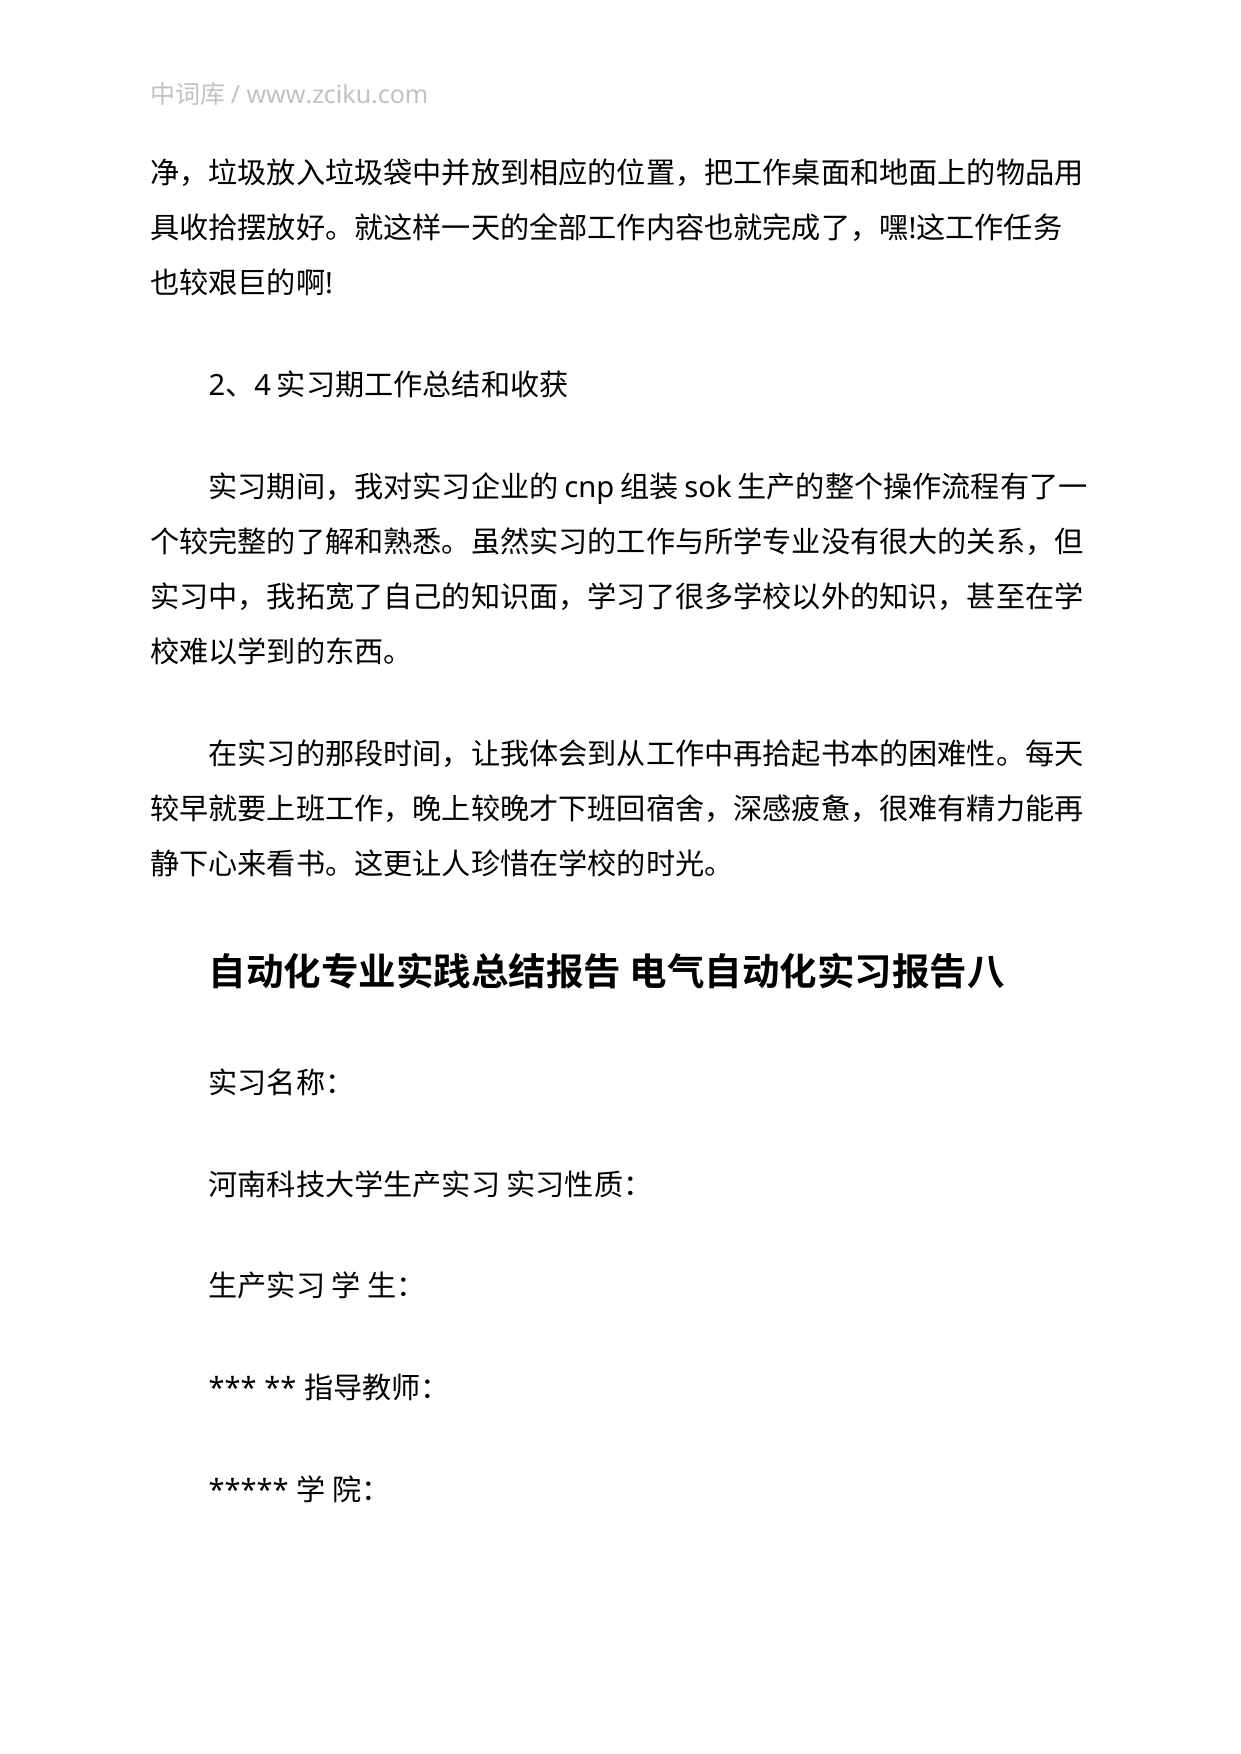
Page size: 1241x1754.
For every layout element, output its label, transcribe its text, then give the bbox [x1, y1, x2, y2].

text 河南科技大学生产实习 实习性质： [150, 1161, 1090, 1203]
text 实习期间，我对实习企业的cnp组装sok生产的整个操作流程有了一个较完整的了解和熟悉。虽然实习的工作与所学专业没有很大的关系，但实习中，我拓宽了自己的知识面，学习了很多学校以外的知识，甚至在学校难以学到的东西。 [150, 464, 1090, 671]
text 自动化专业实践总结报告 电气自动化实习报告八 [150, 942, 1090, 996]
text 在实习的那段时间，让我体会到从工作中再拾起书本的困难性。每天较早就要上班工作，晚上较晚才下班回宿舍，深感疲惫，很难有精力能再静下心来看书。这更让人珍惜在学校的时光。 [150, 730, 1090, 882]
text 生产实习 学 生： [150, 1263, 1090, 1305]
text 2、4实习期工作总结和收获 [150, 362, 1090, 404]
text 实习名称： [150, 1059, 1090, 1102]
text ***** 学 院： [150, 1467, 1090, 1509]
text *** ** 指导教师： [150, 1365, 1090, 1407]
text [150, 150, 1090, 302]
